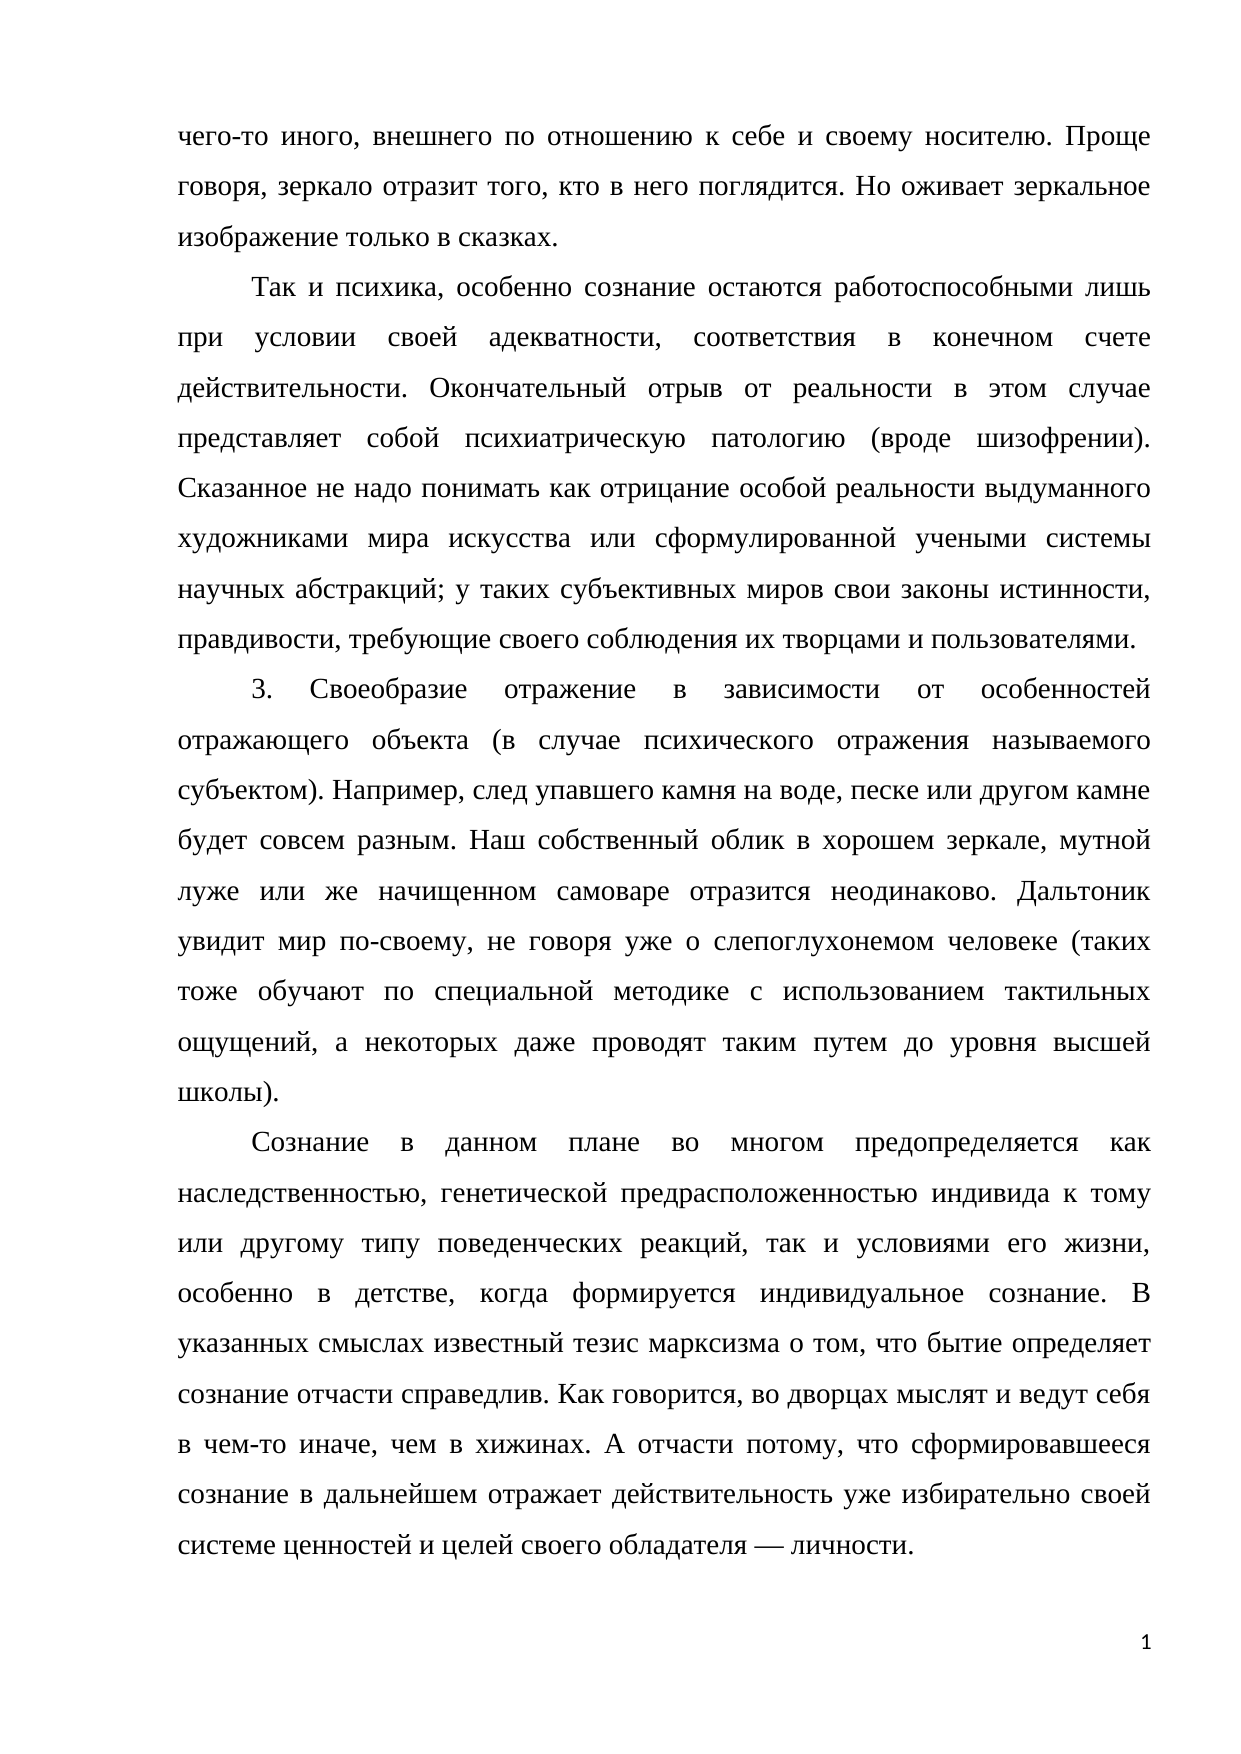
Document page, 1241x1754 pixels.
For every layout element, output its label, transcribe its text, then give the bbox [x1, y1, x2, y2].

text 3. Своеобразие отражение в зависимости от особенностей отражающего объекта (в случае психического отражения называемого субъектом). Например, след упавшего камня на воде, песке или другом камне будет совсем разным. Наш собственный облик в хорошем зеркале, мутной луже или же начищенном самоваре отразится неодинаково. Дальтоник увидит мир по-своему, не говоря уже о слепоглухонемом человеке (таких тоже обучают по специальной методике с использованием тактильных ощущений, а некоторых даже проводят таким путем до уровня высшей школы). [177, 672, 1152, 1108]
text Так и психика, особенно сознание остаются работоспособными лишь при условии своей адекватности, соответствия в конечном счете действительности. Окончательный отрыв от реальности в этом случае представляет собой психиатрическую патологию (вроде шизофрении). Сказанное не надо понимать как отрицание особой реальности выдуманного художниками мира искусства или сформулированной учеными системы научных абстракций; у таких субъективных миров свои законы истинности, правдивости, требующие своего соблюдения их творцами и пользователями. [177, 269, 1152, 655]
text Сознание в данном плане во многом предопределяется как наследственностью, генетической предрасположенностью индивида к тому или другому типу поведенческих реакций, так и условиями его жизни, особенно в детстве, когда формируется индивидуальное сознание. В указанных смыслах известный тезис марксизма о том, что бытие определяет сознание отчасти справедлив. Как говорится, во дворцах мыслят и ведут себя в чем-то иначе, чем в хижинах. А отчасти потому, что сформировавшееся сознание в дальнейшем отражает действительность уже избирательно своей системе ценностей и целей своего обладателя — личности. [177, 1124, 1152, 1560]
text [177, 118, 1152, 252]
